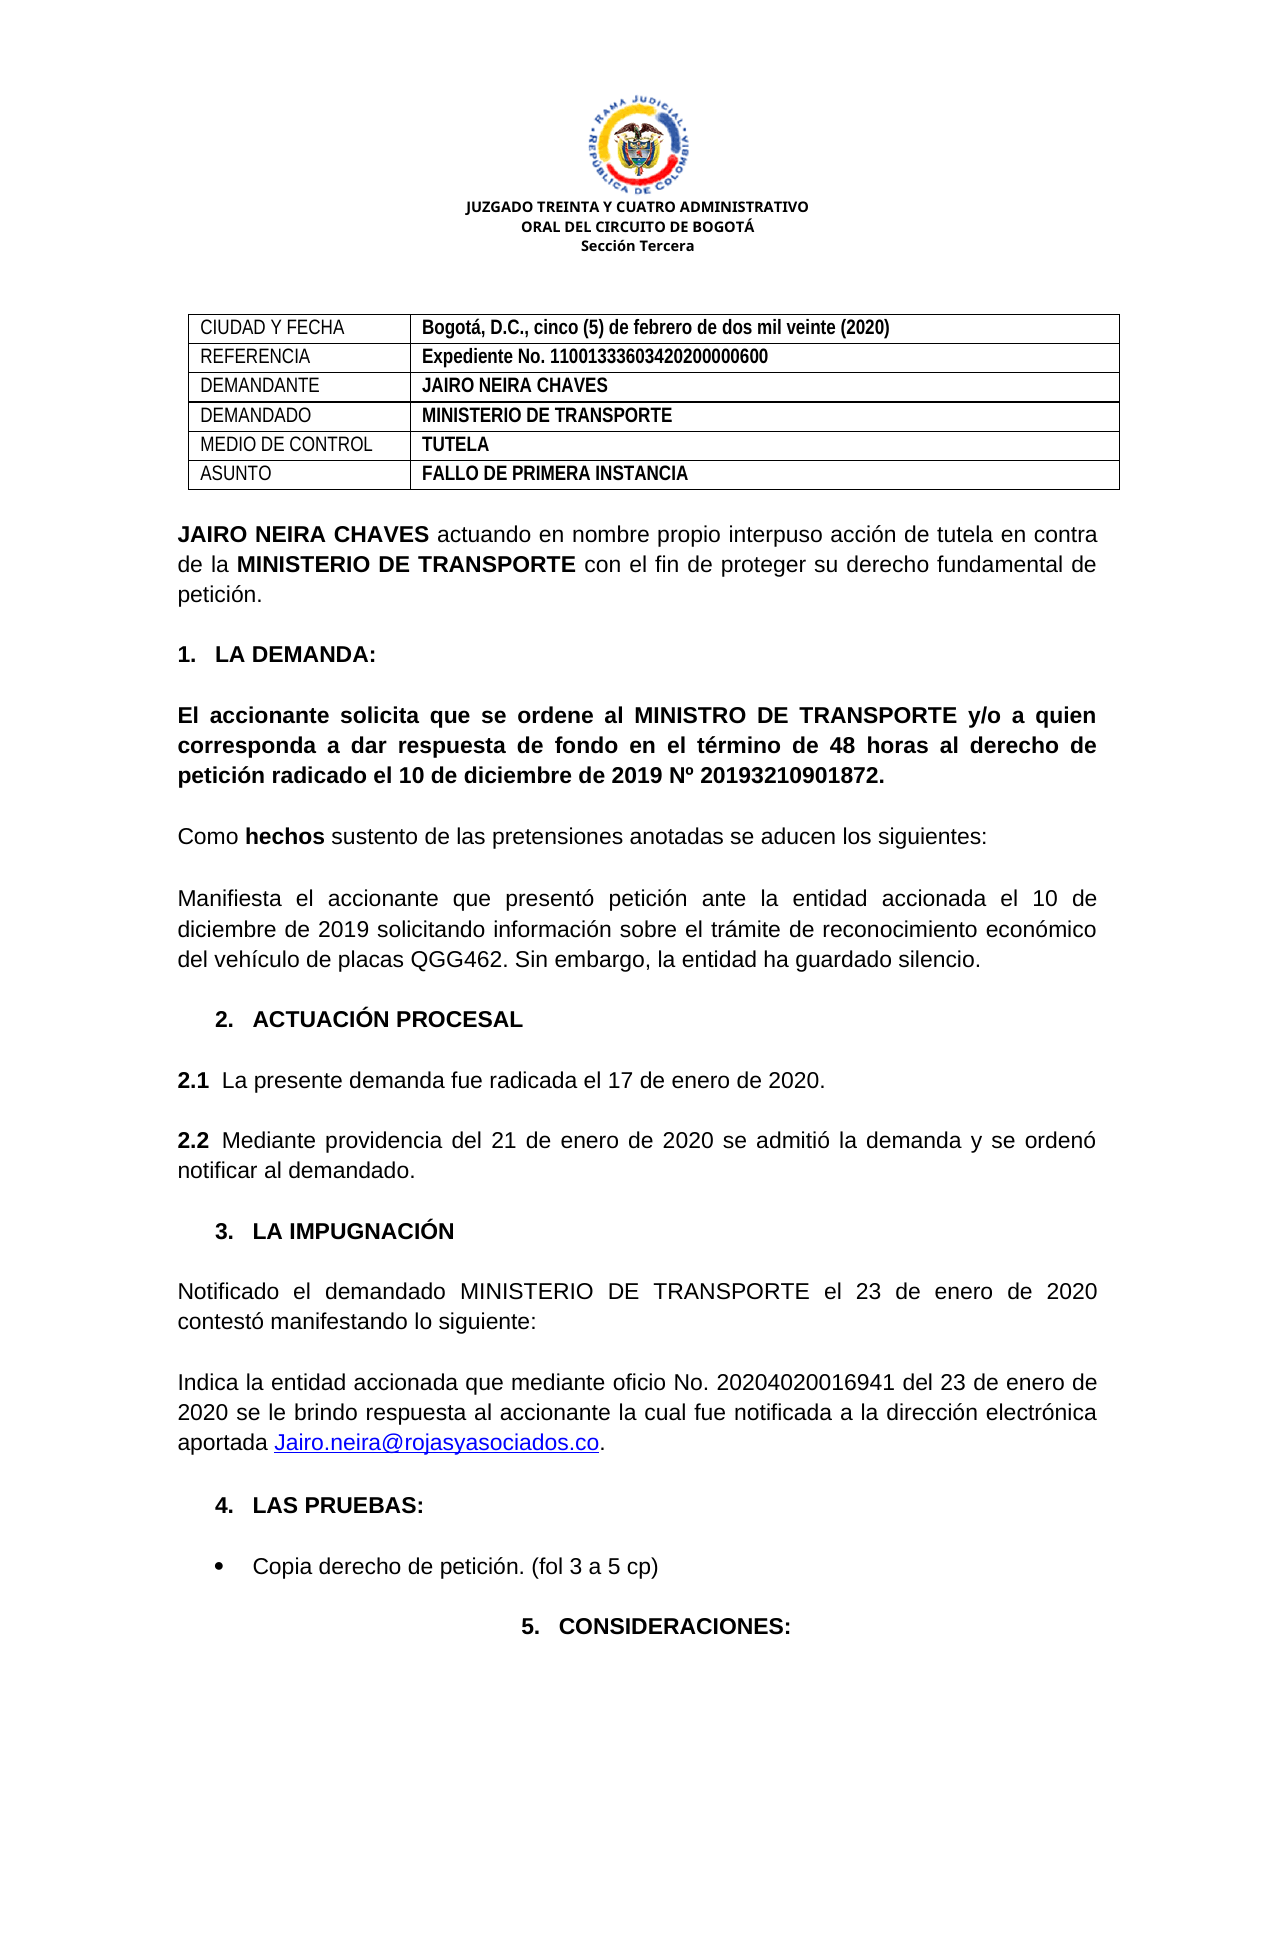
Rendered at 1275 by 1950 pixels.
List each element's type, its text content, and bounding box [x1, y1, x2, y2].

text Manifiesta el accionante que presentó petición ante la entidad accionada el 10 de diciembre de 2019 solicitando información sobre el trámite de reconocimiento económico del vehículo de placas QGG462. Sin embargo, la entidad ha guardado silencio. [177, 885, 1098, 972]
list ACTUACIÓN PROCESAL [215, 1006, 1098, 1033]
list La presente demanda fue radicada el 17 de enero de 2020. [177, 1067, 1098, 1093]
list Mediante providencia del 21 de enero de 2020 se admitió la demanda y se ordenó notificar al demandado. [177, 1127, 1098, 1184]
list LA IMPUGNACIÓN [215, 1218, 1098, 1244]
table_cell JAIRO NEIRA CHAVES [411, 373, 1119, 401]
list Copia derecho de petición. (fol 3 a 5 cp) [215, 1553, 1098, 1579]
table_cell MINISTERIO DE TRANSPORTE [411, 403, 1119, 431]
table_cell DEMANDADO [189, 403, 410, 431]
list LAS PRUEBAS: [215, 1492, 1098, 1519]
table_cell TUTELA [411, 432, 1119, 460]
table_header CIUDAD Y FECHA [189, 315, 410, 343]
text El accionante solicita que se ordene al MINISTRO DE TRANSPORTE y/o a quien corresponda a dar respuesta de fondo en el término de 48 horas al derecho de petición radicado el 10 de diciembre de 2019 Nº 20193210901872. [177, 702, 1098, 788]
table_cell REFERENCIA [189, 344, 410, 372]
list CONSIDERACIONES: [215, 1613, 1098, 1639]
table_cell FALLO DE PRIMERA INSTANCIA [411, 461, 1119, 489]
table_cell MEDIO DE CONTROL [189, 432, 410, 460]
text JAIRO NEIRA CHAVES actuando en nombre propio interpuso acción de tutela en contra de la MINISTERIO DE TRANSPORTE con el fin de proteger su derecho fundamental de petición. [177, 521, 1098, 607]
table_cell Expediente No. 11001333603420200000600 [411, 344, 1119, 372]
list LA DEMANDA: [177, 641, 1098, 668]
text Como hechos sustento de las pretensiones anotadas se aducen los siguientes: [177, 823, 1098, 849]
text Notificado el demandado MINISTERIO DE TRANSPORTE el 23 de enero de 2020 contestó manifestando lo siguiente: [177, 1278, 1098, 1335]
text Indica la entidad accionada que mediante oficio No. 20204020016941 del 23 de enero de 2020 se le brindo respuesta al accionante la cual fue notificada a la dirección electrónica aportada Jairo.neira@rojasyasociados.co. [177, 1369, 1098, 1456]
table_cell ASUNTO [189, 461, 410, 489]
table_cell DEMANDANTE [189, 373, 410, 401]
picture [582, 88, 693, 197]
table_header Bogotá, D.C., cinco (5) de febrero de dos mil veinte (2020) [411, 315, 1119, 343]
